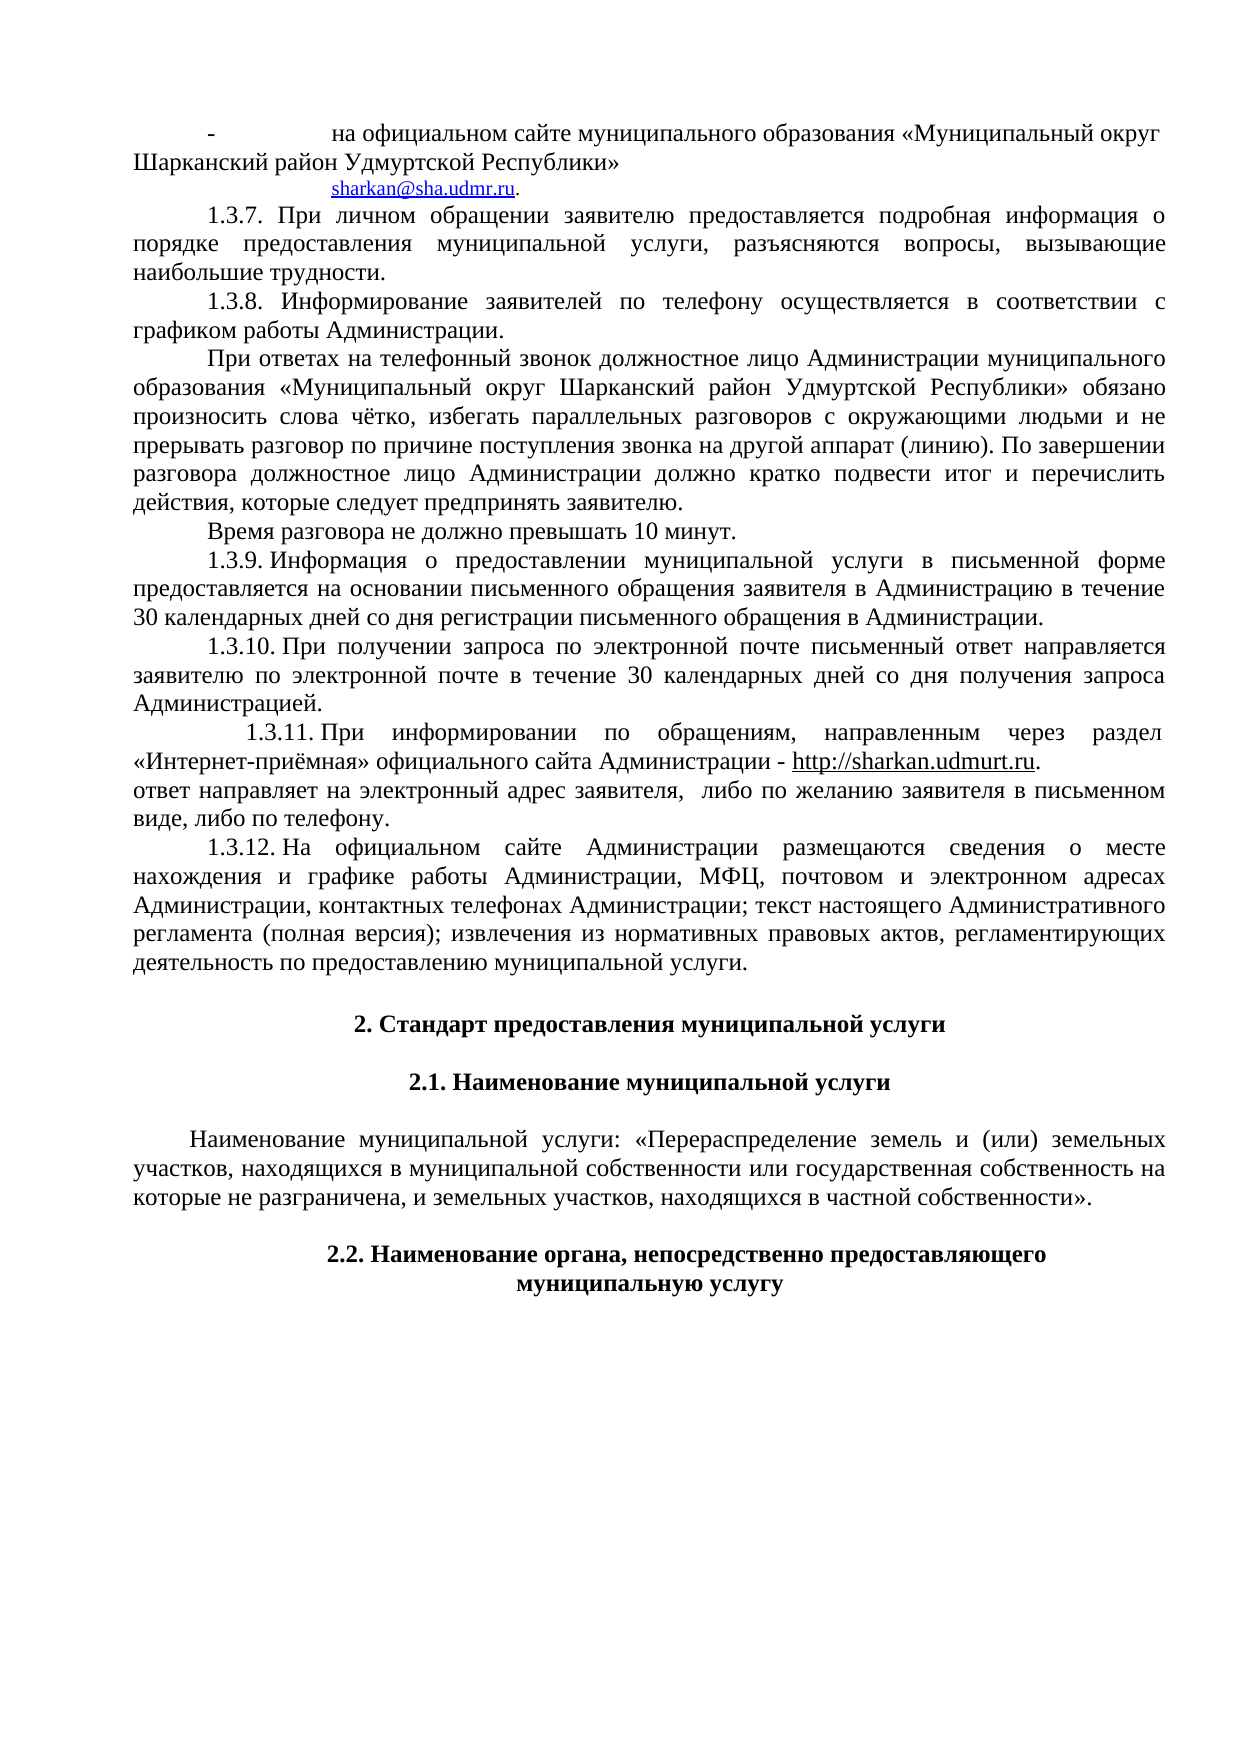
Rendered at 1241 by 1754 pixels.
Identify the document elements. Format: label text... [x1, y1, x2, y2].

text 1.3.10. При получении запроса по электронной почте письменный ответ направляется заявителю по электронной почте в течение 30 календарных дней со дня получения запроса Администрацией. [133, 631, 1167, 717]
text 2.2. Наименование органа, непосредственно предоставляющего муниципальную услугу [133, 1239, 1167, 1297]
text Время разговора не должно превышать 10 минут. [133, 516, 1167, 545]
list на официальном сайте муниципального образования «Муниципальный округ Шарканский район Удмуртской Республики» [133, 118, 1167, 176]
text 1.3.7. При личном обращении заявителю предоставляется подробная информация о порядке предоставления муниципальной услуги, разъясняются вопросы, вызывающие наибольшие трудности. [133, 200, 1167, 286]
text 1.3.9. Информация о предоставлении муниципальной услуги в письменной форме предоставляется на основании письменного обращения заявителя в Администрацию в течение 30 календарных дней со дня регистрации письменного обращения в Администрации. [133, 545, 1167, 631]
subtitle 2.1. Наименование муниципальной услуги [133, 1067, 1167, 1096]
text Наименование муниципальной услуги: «Перераспределение земель и (или) земельных участков, находящихся в муниципальной собственности или государственная собственность на которые не разграничена, и земельных участков, находящихся в частной собственности». [133, 1124, 1167, 1211]
subtitle 2. Стандарт предоставления муниципальной услуги [133, 1009, 1167, 1038]
list sharkаn@sha.udmr.ru. [331, 176, 1162, 200]
text 1.3.8. Информирование заявителей по телефону осуществляется в соответствии с графиком работы Администрации. [133, 286, 1167, 343]
text 1.3.11. При информировании по обращениям, направленным через раздел «Интернет-приёмная» официального сайта Администрации - http://sharkan.udmurt.ru. [133, 717, 1162, 775]
text 1.3.12. На официальном сайте Администрации размещаются сведения о месте нахождения и графике работы Администрации, МФЦ, почтовом и электронном адресах Администрации, контактных телефонах Администрации; текст настоящего Административного регламента (полная версия); извлечения из нормативных правовых актов, регламентирующих деятельность по предоставлению муниципальной услуги. [133, 832, 1167, 976]
text При ответах на телефонный звонок должностное лицо Администрации муниципального образования «Муниципальный округ Шарканский район Удмуртской Республики» обязано произносить слова чётко, избегать параллельных разговоров с окружающими людьми и не прерывать разговор по причине поступления звонка на другой аппарат (линию). По завершении разговора должностное лицо Администрации должно кратко подвести итог и перечислить действия, которые следует предпринять заявителю. [133, 343, 1167, 516]
text ответ направляет на электронный адрес заявителя, либо по желанию заявителя в письменном виде, либо по телефону. [133, 775, 1167, 832]
